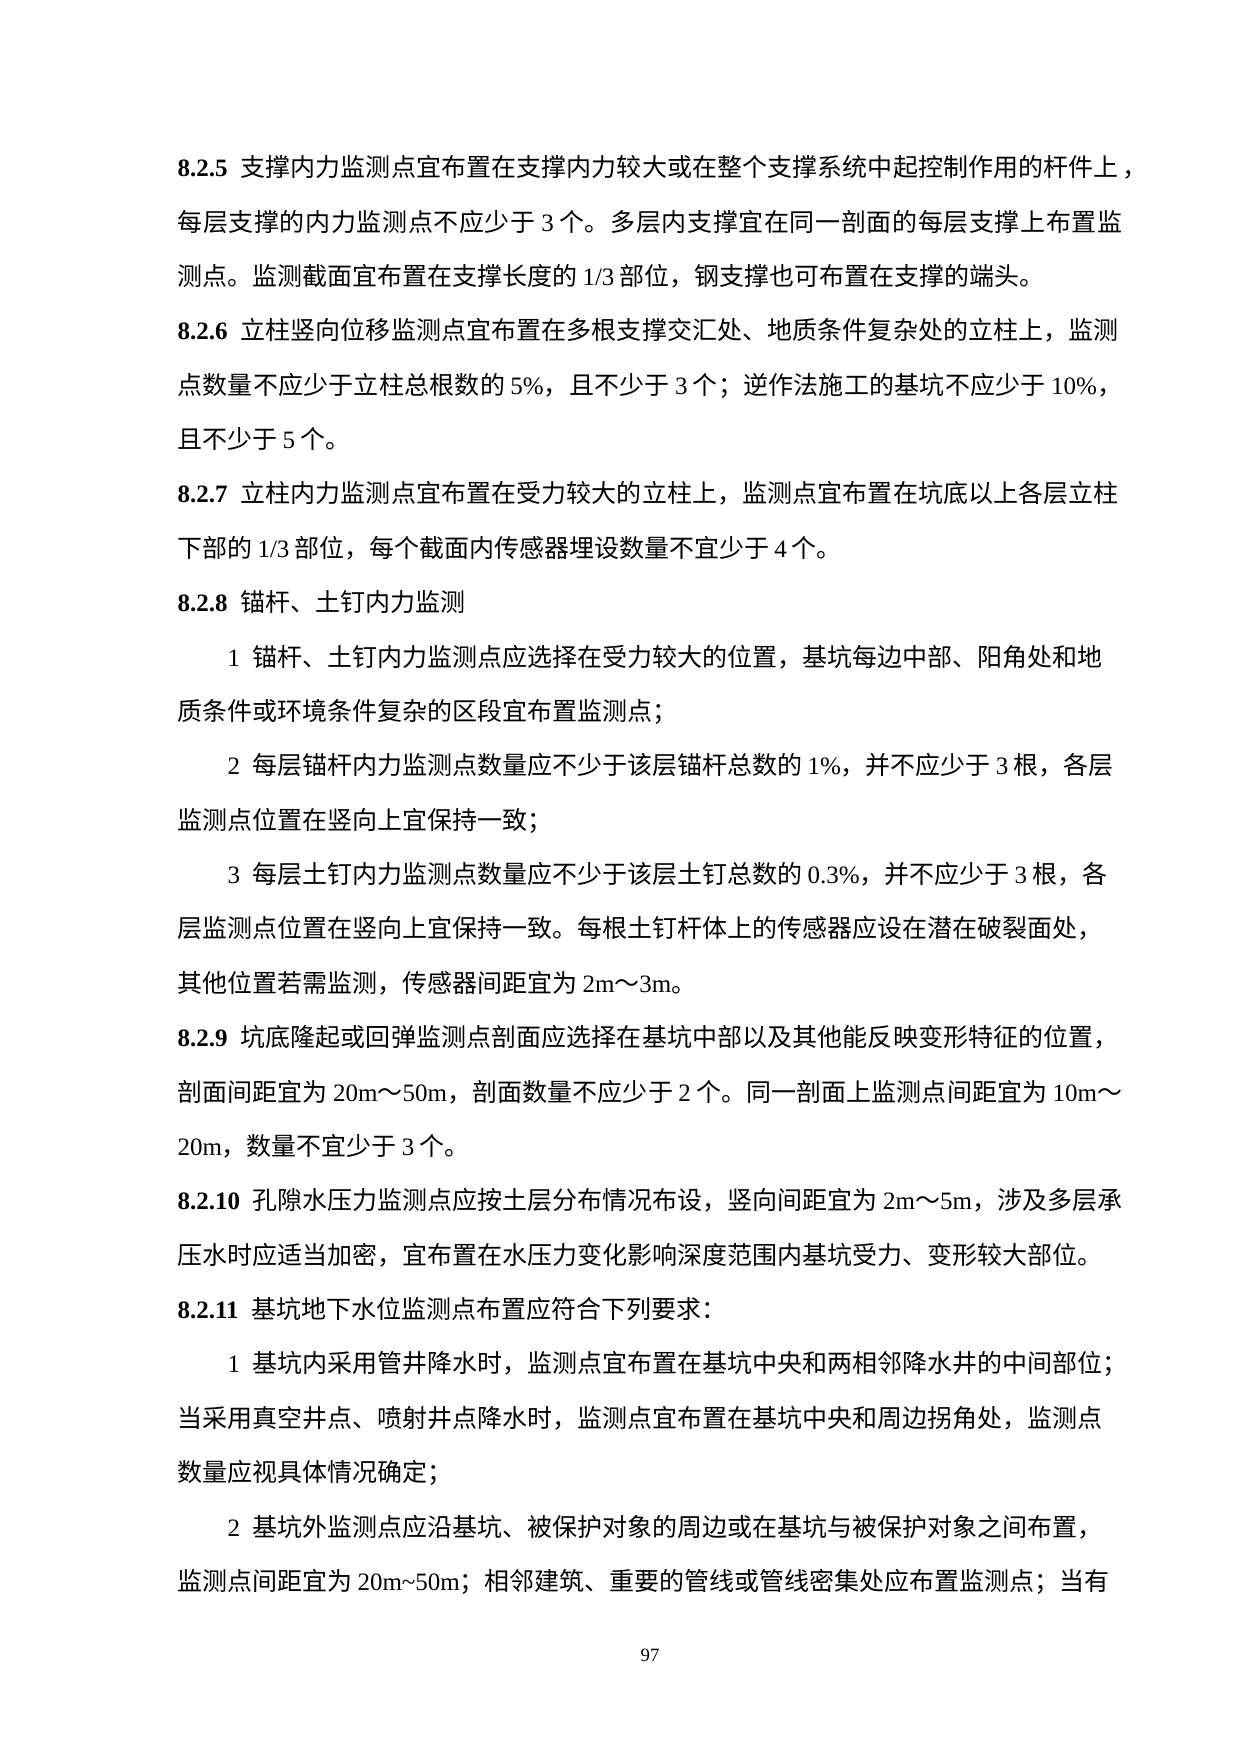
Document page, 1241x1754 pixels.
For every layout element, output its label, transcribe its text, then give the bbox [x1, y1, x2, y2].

text 8.2.9 坑底隆起或回弹监测点剖面应选择在基坑中部以及其他能反映变形特征的位置，剖面间距宜为20m～50m，剖面数量不应少于2个。同一剖面上监测点间距宜为10m～20m，数量不宜少于3个。 [177, 1018, 1122, 1163]
text 8.2.5 支撑内力监测点宜布置在支撑内力较大或在整个支撑系统中起控制作用的杆件上，每层支撑的内力监测点不应少于3个。多层内支撑宜在同一剖面的每层支撑上布置监测点。监测截面宜布置在支撑长度的1/3部位，钢支撑也可布置在支撑的端头。 [177, 148, 1122, 293]
text 3 每层土钉内力监测点数量应不少于该层土钉总数的0.3%，并不应少于3根，各层监测点位置在竖向上宜保持一致。每根土钉杆体上的传感器应设在潜在破裂面处，其他位置若需监测，传感器间距宜为2m～3m。 [177, 854, 1122, 999]
text 8.2.8 锚杆、土钉内力监测 [177, 583, 1122, 619]
text 8.2.10 孔隙水压力监测点应按土层分布情况布设，竖向间距宜为2m～5m，涉及多层承压水时应适当加密，宜布置在水压力变化影响深度范围内基坑受力、变形较大部位。 [177, 1181, 1122, 1271]
text 2 每层锚杆内力监测点数量应不少于该层锚杆总数的1%，并不应少于3根，各层监测点位置在竖向上宜保持一致； [177, 746, 1122, 836]
text 8.2.7 立柱内力监测点宜布置在受力较大的立柱上，监测点宜布置在坑底以上各层立柱下部的1/3部位，每个截面内传感器埋设数量不宜少于4个。 [177, 474, 1122, 564]
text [177, 1507, 1122, 1598]
text 8.2.6 立柱竖向位移监测点宜布置在多根支撑交汇处、地质条件复杂处的立柱上，监测点数量不应少于立柱总根数的5%，且不少于3个；逆作法施工的基坑不应少于10%，且不少于5个。 [177, 311, 1122, 456]
text 1 基坑内采用管井降水时，监测点宜布置在基坑中央和两相邻降水井的中间部位；当采用真空井点、喷射井点降水时，监测点宜布置在基坑中央和周边拐角处，监测点数量应视具体情况确定； [177, 1344, 1122, 1489]
text 8.2.11 基坑地下水位监测点布置应符合下列要求： [177, 1289, 1122, 1326]
text 1 锚杆、土钉内力监测点应选择在受力较大的位置，基坑每边中部、阳角处和地质条件或环境条件复杂的区段宜布置监测点； [177, 637, 1122, 728]
